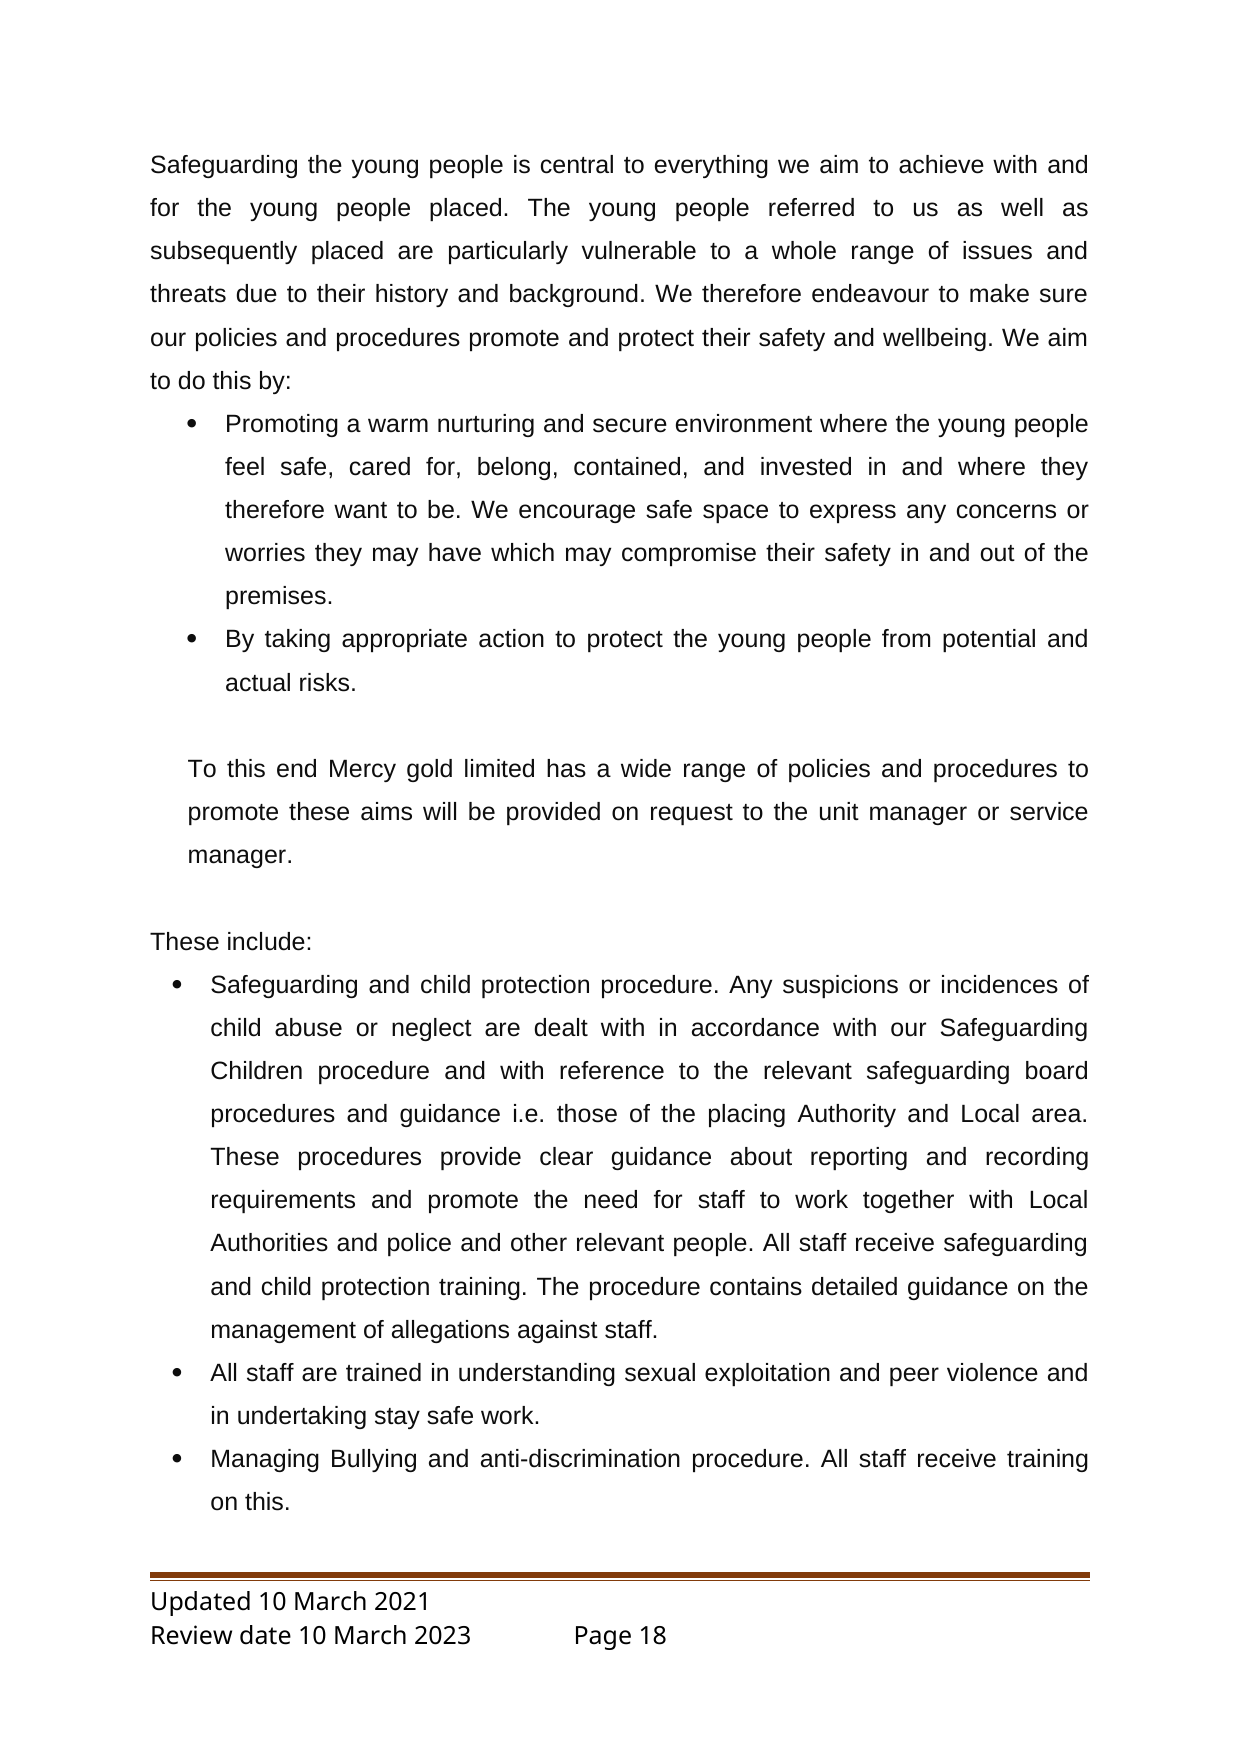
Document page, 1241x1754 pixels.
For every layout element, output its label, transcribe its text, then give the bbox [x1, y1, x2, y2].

list Safeguarding and child protection procedure. Any suspicions or incidences of child abuse or neglect are dealt with in accordance with our Safeguarding Children procedure and with reference to the relevant safeguarding board procedures and guidance i.e. those of the placing Authority and Local area. These procedures provide clear guidance about reporting and recording requirements and promote the need for staff to work together with Local Authorities and police and other relevant people. All staff receive safeguarding and child protection training. The procedure contains detailed guidance on the management of allegations against staff. [173, 969, 1090, 1343]
text These include: [150, 926, 1090, 955]
list Promoting a warm nurturing and secure environment where the young people feel safe, cared for, belong, contained, and invested in and where they therefore want to be. We encourage safe space to express any concerns or worries they may have which may compromise their safety in and out of the premises. [187, 409, 1090, 610]
list Managing Bullying and anti-discrimination procedure. All staff receive training on this. [173, 1444, 1090, 1516]
text Safeguarding the young people is central to everything we aim to achieve with and for the young people placed. The young people referred to us as well as subsequently placed are particularly vulnerable to a whole range of issues and threats due to their history and background. We therefore endeavour to make sure our policies and procedures promote and protect their safety and wellbeing. We aim to do this by: [150, 150, 1090, 394]
list All staff are trained in understanding sexual exploitation and peer violence and in undertaking stay safe work. [173, 1358, 1090, 1430]
list By taking appropriate action to protect the young people from potential and actual risks. [187, 624, 1090, 696]
text To this end Mercy gold limited has a wide range of policies and procedures to promote these aims will be provided on request to the unit manager or service manager. [187, 754, 1090, 869]
